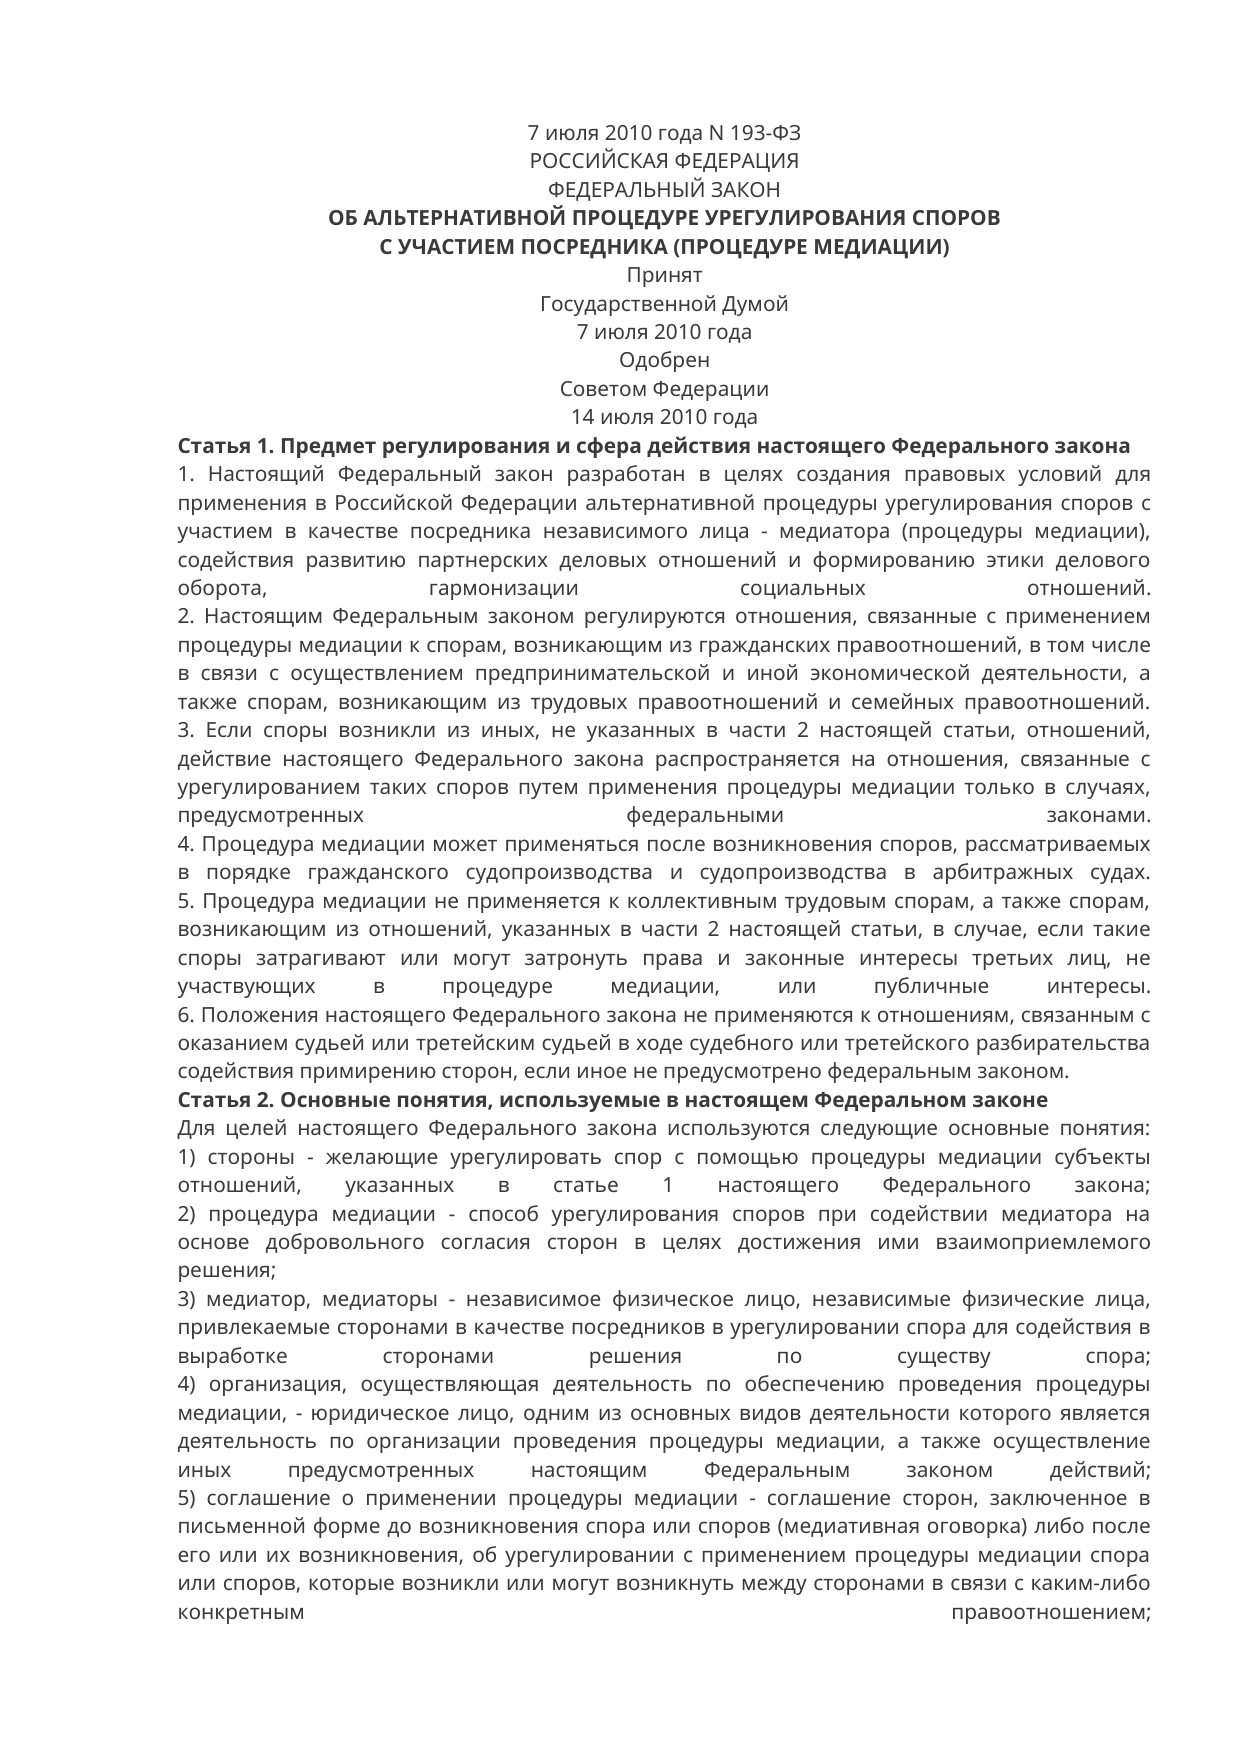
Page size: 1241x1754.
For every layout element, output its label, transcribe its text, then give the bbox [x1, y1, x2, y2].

text РОССИЙСКАЯ ФЕДЕРАЦИЯ [177, 147, 1152, 175]
text ФЕДЕРАЛЬНЫЙ ЗАКОН [177, 175, 1152, 203]
text 7 июля 2010 года N 193-ФЗ [177, 118, 1152, 147]
text 1. Настоящий Федеральный закон разработан в целях создания правовых условий для применения в Российской Федерации альтернативной процедуры урегулирования споров с участием в качестве посредника независимого лица - медиатора (процедуры медиации), содействия развитию партнерских деловых отношений и формированию этики делового оборота, гармонизации социальных отношений. 2. Настоящим Федеральным законом регулируются отношения, связанные с применением процедуры медиации к спорам, возникающим из гражданских правоотношений, в том числе в связи с осуществлением предпринимательской и иной экономической деятельности, а также спорам, возникающим из трудовых правоотношений и семейных правоотношений. 3. Если споры возникли из иных, не указанных в части 2 настоящей статьи, отношений, действие настоящего Федерального закона распространяется на отношения, связанные с урегулированием таких споров путем применения процедуры медиации только в случаях, предусмотренных федеральными законами. 4. Процедура медиации может применяться после возникновения споров, рассматриваемых в порядке гражданского судопроизводства и судопроизводства в арбитражных судах. 5. Процедура медиации не применяется к коллективным трудовым спорам, а также спорам, возникающим из отношений, указанных в части 2 настоящей статьи, в случае, если такие споры затрагивают или могут затронуть права и законные интересы третьих лиц, не участвующих в процедуре медиации, или публичные интересы. 6. Положения настоящего Федерального закона не применяются к отношениям, связанным с оказанием судьей или третейским судьей в ходе судебного или третейского разбирательства содействия примирению сторон, если иное не предусмотрено федеральным законом. [177, 459, 1152, 1085]
text Одобрен Советом Федерации 14 июля 2010 года [177, 346, 1152, 431]
text ОБ АЛЬТЕРНАТИВНОЙ ПРОЦЕДУРЕ УРЕГУЛИРОВАНИЯ СПОРОВ С УЧАСТИЕМ ПОСРЕДНИКА (ПРОЦЕДУРЕ МЕДИАЦИИ) [177, 203, 1152, 260]
text Принят Государственной Думой 7 июля 2010 года [177, 260, 1152, 346]
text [177, 1113, 1152, 1625]
text Статья 2. Основные понятия, используемые в настоящем Федеральном законе [177, 1085, 1152, 1113]
text Статья 1. Предмет регулирования и сфера действия настоящего Федерального закона [177, 431, 1152, 459]
